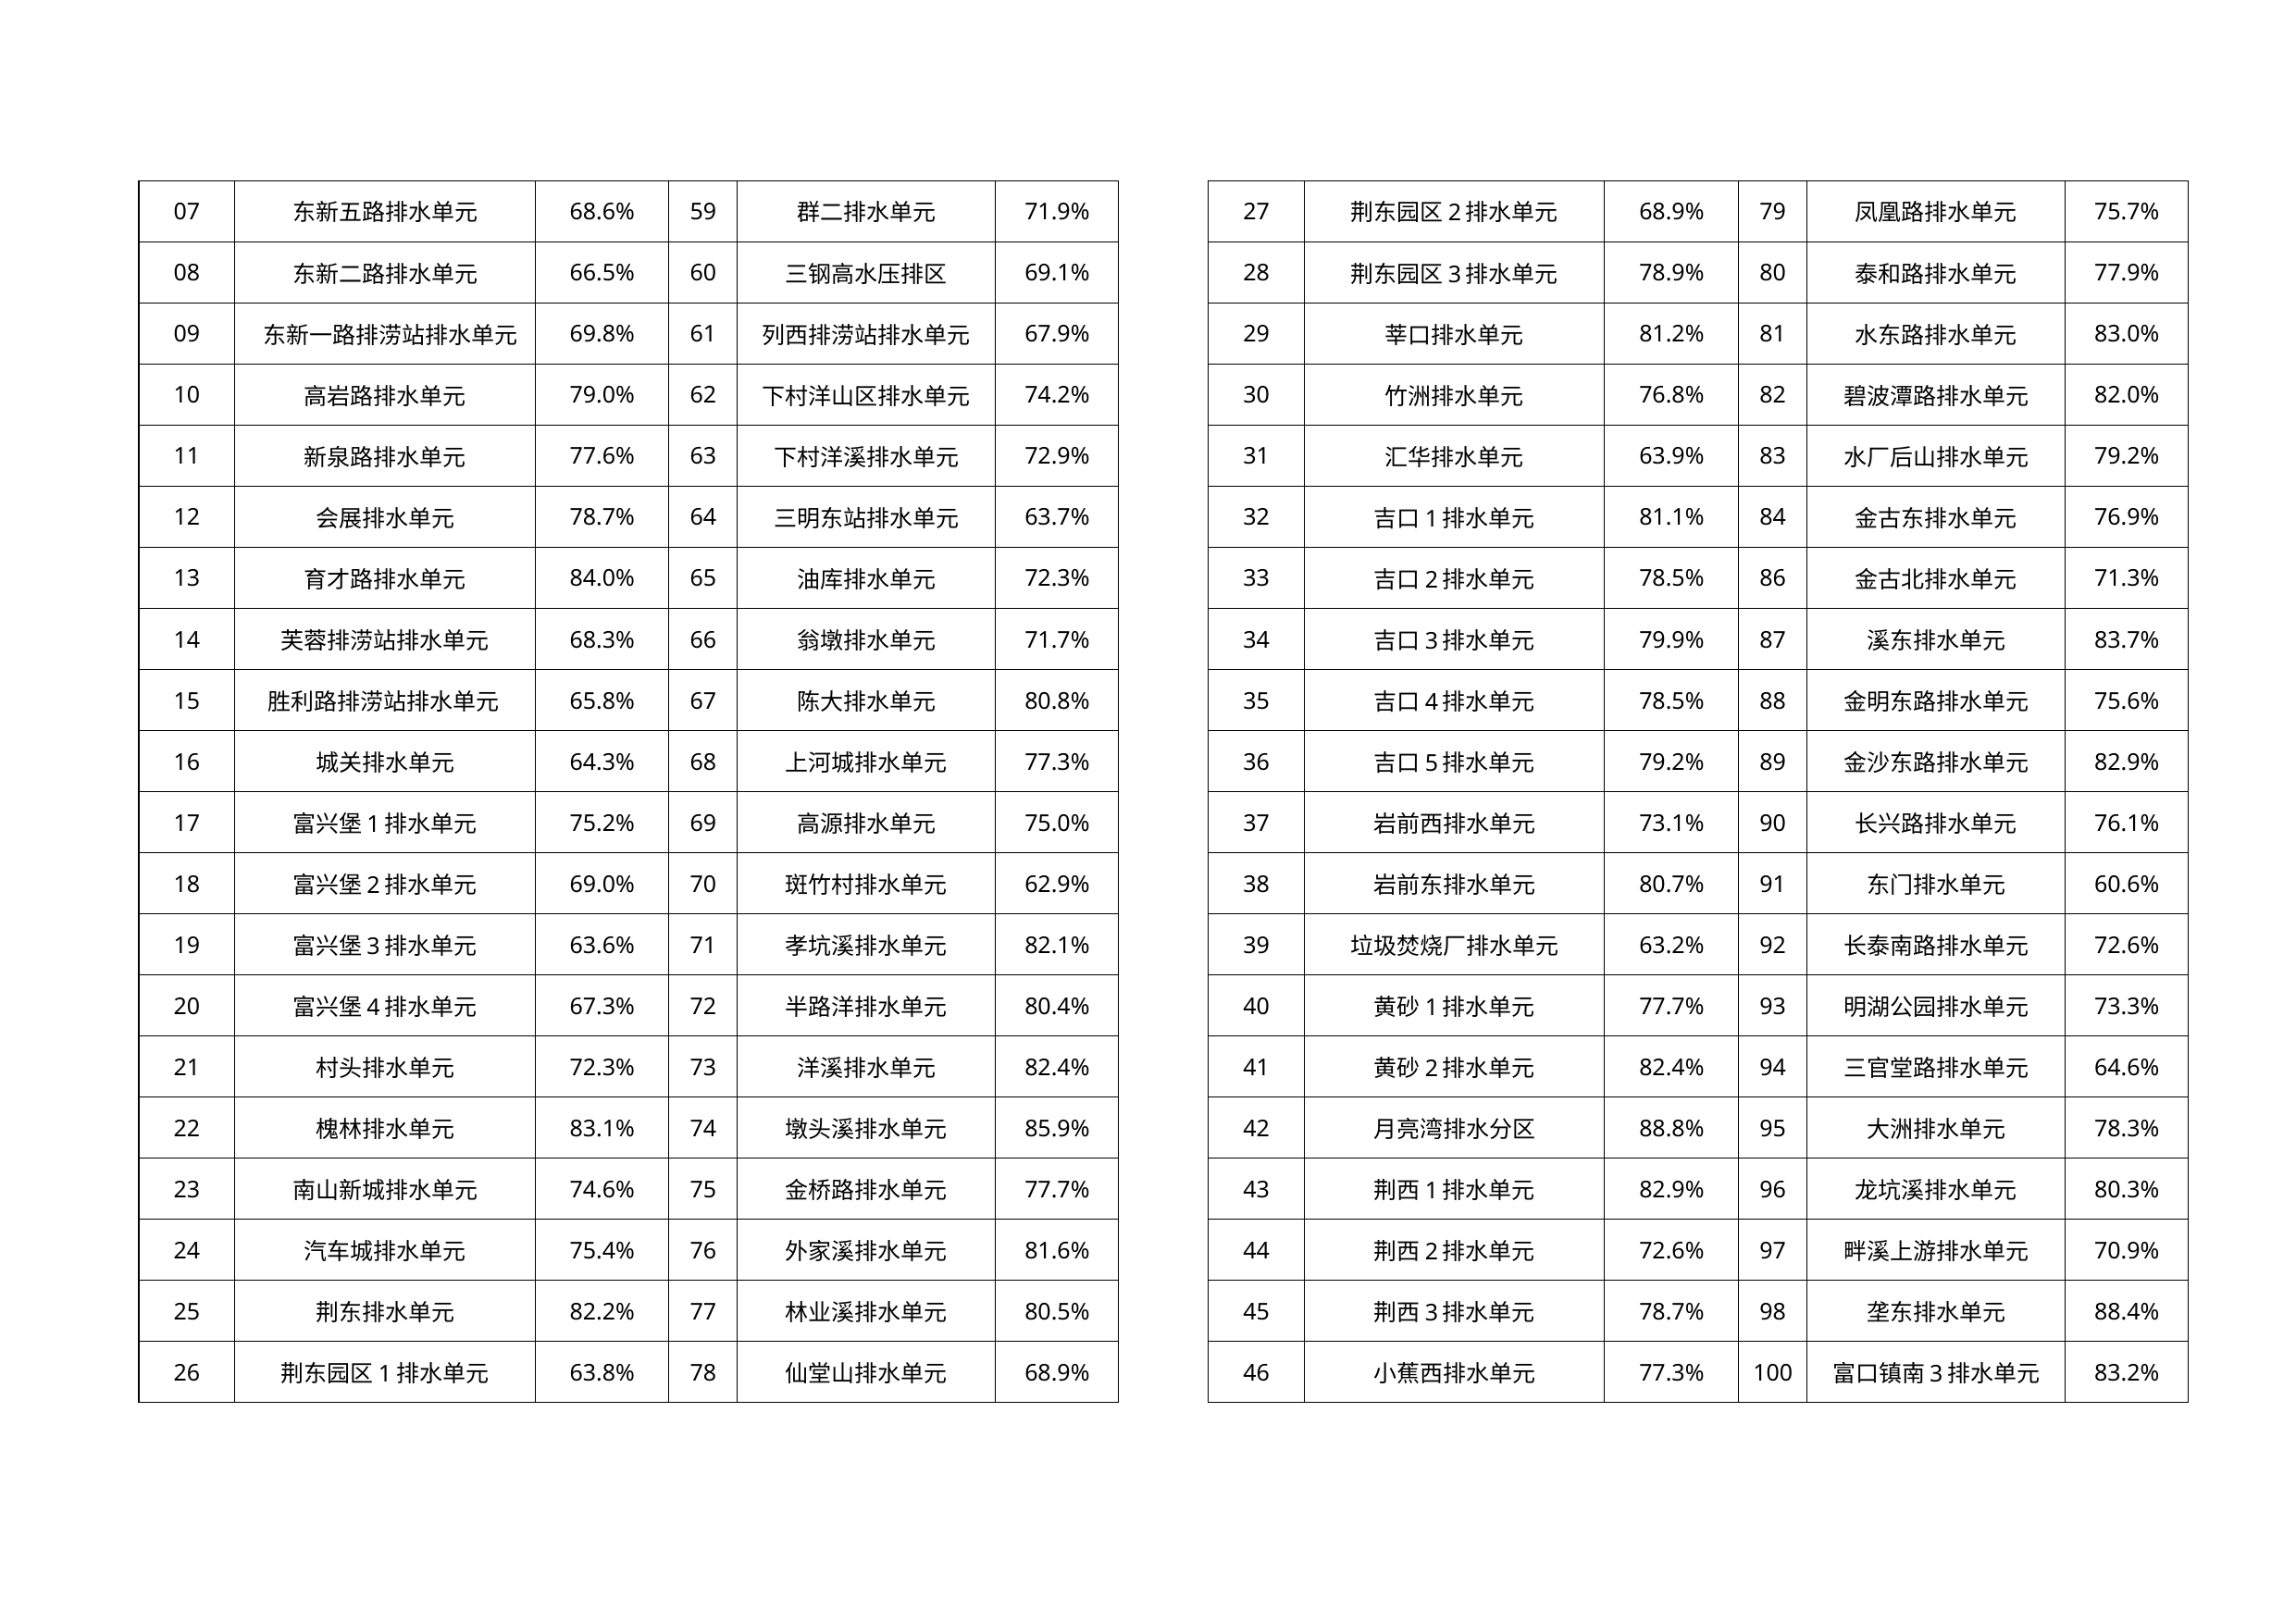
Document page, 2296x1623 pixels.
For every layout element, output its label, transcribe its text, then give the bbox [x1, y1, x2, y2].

table_cell 黄砂2排水单元 [1305, 1036, 1604, 1096]
table_cell 69 [669, 792, 737, 852]
table_cell 东门排水单元 [1807, 853, 2065, 913]
table_cell 72.9% [996, 426, 1118, 486]
table_cell 95 [1739, 1097, 1806, 1158]
table_cell 77.7% [1605, 975, 1738, 1035]
table_cell 64 [669, 487, 737, 547]
table_cell 芙蓉排涝站排水单元 [235, 609, 535, 669]
table_cell 07 [140, 181, 234, 242]
table_cell 75.0% [996, 792, 1118, 852]
table_cell 30 [1209, 365, 1304, 425]
table_cell 小蕉西排水单元 [1305, 1342, 1604, 1402]
table_cell 67.9% [996, 304, 1118, 364]
table_cell 68.3% [536, 609, 668, 669]
table_cell 72.3% [536, 1036, 668, 1096]
table_cell 69.8% [536, 304, 668, 364]
table_cell 73.1% [1605, 792, 1738, 852]
table_cell 22 [140, 1097, 234, 1158]
table_cell 71.7% [996, 609, 1118, 669]
table_cell 24 [140, 1220, 234, 1280]
table_cell 97 [1739, 1220, 1806, 1280]
table_cell 82.0% [2066, 365, 2188, 425]
table_cell 东新一路排涝站排水单元 [235, 304, 535, 364]
table_cell 79.2% [1605, 731, 1738, 791]
table_cell 半路洋排水单元 [738, 975, 995, 1035]
table_cell 水东路排水单元 [1807, 304, 2065, 364]
table_cell 74 [669, 1097, 737, 1158]
table_cell 60 [669, 242, 737, 303]
table_cell 80.7% [1605, 853, 1738, 913]
table_cell 78.5% [1605, 548, 1738, 608]
table_cell 东新五路排水单元 [235, 181, 535, 242]
table_cell 75 [669, 1158, 737, 1219]
table_cell 78.9% [1605, 242, 1738, 303]
table_cell 32 [1209, 487, 1304, 547]
table_cell 88.8% [1605, 1097, 1738, 1158]
table_cell 长泰南路排水单元 [1807, 914, 2065, 974]
table_cell 75.2% [536, 792, 668, 852]
table_cell 上河城排水单元 [738, 731, 995, 791]
table_cell 75.6% [2066, 670, 2188, 730]
table_cell 82.2% [536, 1281, 668, 1341]
table_cell 70.9% [2066, 1220, 2188, 1280]
table_cell 78.5% [1605, 670, 1738, 730]
table_cell 69.1% [996, 242, 1118, 303]
table_cell 金桥路排水单元 [738, 1158, 995, 1219]
table_cell 垃圾焚烧厂排水单元 [1305, 914, 1604, 974]
table_cell 荆东园区3排水单元 [1305, 242, 1604, 303]
table_cell 15 [140, 670, 234, 730]
table_cell 82.9% [1605, 1158, 1738, 1219]
table_cell 洋溪排水单元 [738, 1036, 995, 1096]
table_cell 吉口1排水单元 [1305, 487, 1604, 547]
table_cell 77.3% [1605, 1342, 1738, 1402]
table_cell 三钢高水压排区 [738, 242, 995, 303]
table_cell 14 [140, 609, 234, 669]
table_cell 75.7% [2066, 181, 2188, 242]
table_cell 66 [669, 609, 737, 669]
table_cell 垄东排水单元 [1807, 1281, 2065, 1341]
table_cell 荆东排水单元 [235, 1281, 535, 1341]
table_cell 83 [1739, 426, 1806, 486]
table_cell 09 [140, 304, 234, 364]
table_cell 富兴堡3排水单元 [235, 914, 535, 974]
table_cell 20 [140, 975, 234, 1035]
table_cell 70 [669, 853, 737, 913]
table_cell 南山新城排水单元 [235, 1158, 535, 1219]
table_cell 94 [1739, 1036, 1806, 1096]
table_cell 64.6% [2066, 1036, 2188, 1096]
table_cell 100 [1739, 1342, 1806, 1402]
table_cell 孝坑溪排水单元 [738, 914, 995, 974]
table_cell 列西排涝站排水单元 [738, 304, 995, 364]
table_cell 80.5% [996, 1281, 1118, 1341]
table_cell 水厂后山排水单元 [1807, 426, 2065, 486]
table_cell 63.2% [1605, 914, 1738, 974]
table_cell 金明东路排水单元 [1807, 670, 2065, 730]
table_cell 76.9% [2066, 487, 2188, 547]
table_cell 碧波潭路排水单元 [1807, 365, 2065, 425]
table_cell 82.4% [996, 1036, 1118, 1096]
table_cell 68.6% [536, 181, 668, 242]
table_cell 莘口排水单元 [1305, 304, 1604, 364]
table_cell 17 [140, 792, 234, 852]
table_cell 80 [1739, 242, 1806, 303]
table_cell 67.3% [536, 975, 668, 1035]
table_cell 34 [1209, 609, 1304, 669]
table_cell 78.3% [2066, 1097, 2188, 1158]
table_cell 77.9% [2066, 242, 2188, 303]
table_cell 79.9% [1605, 609, 1738, 669]
table_cell 80.4% [996, 975, 1118, 1035]
table_cell 74.2% [996, 365, 1118, 425]
table_cell 泰和路排水单元 [1807, 242, 2065, 303]
table_cell 月亮湾排水分区 [1305, 1097, 1604, 1158]
table_cell 城关排水单元 [235, 731, 535, 791]
table_cell 金沙东路排水单元 [1807, 731, 2065, 791]
table_cell 83.7% [2066, 609, 2188, 669]
table_cell 会展排水单元 [235, 487, 535, 547]
table_cell 76 [669, 1220, 737, 1280]
table_cell 竹洲排水单元 [1305, 365, 1604, 425]
table_cell 仙堂山排水单元 [738, 1342, 995, 1402]
table_cell 88 [1739, 670, 1806, 730]
table_cell 吉口5排水单元 [1305, 731, 1604, 791]
table_cell 67 [669, 670, 737, 730]
table_cell 39 [1209, 914, 1304, 974]
table_cell 72.6% [2066, 914, 2188, 974]
table_cell 81.1% [1605, 487, 1738, 547]
table_cell 胜利路排涝站排水单元 [235, 670, 535, 730]
table_cell 37 [1209, 792, 1304, 852]
table_cell 62 [669, 365, 737, 425]
table_cell 61 [669, 304, 737, 364]
table_cell 36 [1209, 731, 1304, 791]
table_cell 73.3% [2066, 975, 2188, 1035]
table_cell 92 [1739, 914, 1806, 974]
table_cell 66.5% [536, 242, 668, 303]
table_cell 油库排水单元 [738, 548, 995, 608]
table_cell 43 [1209, 1158, 1304, 1219]
table_cell 明湖公园排水单元 [1807, 975, 2065, 1035]
table_cell 19 [140, 914, 234, 974]
table_cell 77.3% [996, 731, 1118, 791]
table_cell 85.9% [996, 1097, 1118, 1158]
table_cell 65.8% [536, 670, 668, 730]
table_cell 大洲排水单元 [1807, 1097, 2065, 1158]
table_cell 畔溪上游排水单元 [1807, 1220, 2065, 1280]
table_cell 汽车城排水单元 [235, 1220, 535, 1280]
table_cell 三明东站排水单元 [738, 487, 995, 547]
table_cell 12 [140, 487, 234, 547]
table_cell 84.0% [536, 548, 668, 608]
table_cell 76.8% [1605, 365, 1738, 425]
table_cell 富兴堡4排水单元 [235, 975, 535, 1035]
table_cell 74.6% [536, 1158, 668, 1219]
table_cell 岩前东排水单元 [1305, 853, 1604, 913]
table_cell 75.4% [536, 1220, 668, 1280]
table_cell 三官堂路排水单元 [1807, 1036, 2065, 1096]
table_cell 63.9% [1605, 426, 1738, 486]
table_cell 吉口4排水单元 [1305, 670, 1604, 730]
table_cell 82 [1739, 365, 1806, 425]
table_cell 77.7% [996, 1158, 1118, 1219]
table_cell 78 [669, 1342, 737, 1402]
table_cell 41 [1209, 1036, 1304, 1096]
table_cell 23 [140, 1158, 234, 1219]
table_cell 群二排水单元 [738, 181, 995, 242]
table_cell 13 [140, 548, 234, 608]
table_cell 64.3% [536, 731, 668, 791]
table_cell 65 [669, 548, 737, 608]
table_cell 金古北排水单元 [1807, 548, 2065, 608]
table_cell 59 [669, 181, 737, 242]
table_cell 83.0% [2066, 304, 2188, 364]
table_cell 富口镇南3排水单元 [1807, 1342, 2065, 1402]
table_cell 60.6% [2066, 853, 2188, 913]
table_cell 斑竹村排水单元 [738, 853, 995, 913]
table_cell 84 [1739, 487, 1806, 547]
table_cell 91 [1739, 853, 1806, 913]
table_cell 下村洋溪排水单元 [738, 426, 995, 486]
table_cell 40 [1209, 975, 1304, 1035]
table_cell 76.1% [2066, 792, 2188, 852]
table_cell 荆西3排水单元 [1305, 1281, 1604, 1341]
table_cell 10 [140, 365, 234, 425]
table_cell 新泉路排水单元 [235, 426, 535, 486]
table_cell 墩头溪排水单元 [738, 1097, 995, 1158]
table_cell 吉口2排水单元 [1305, 548, 1604, 608]
table_cell 82.1% [996, 914, 1118, 974]
table_cell 69.0% [536, 853, 668, 913]
table_cell 高岩路排水单元 [235, 365, 535, 425]
table_cell 龙坑溪排水单元 [1807, 1158, 2065, 1219]
table_cell 25 [140, 1281, 234, 1341]
table_cell 荆西2排水单元 [1305, 1220, 1604, 1280]
table_cell 村头排水单元 [235, 1036, 535, 1096]
table_cell 45 [1209, 1281, 1304, 1341]
table_cell 83.2% [2066, 1342, 2188, 1402]
table_cell 63.7% [996, 487, 1118, 547]
table_cell 槐林排水单元 [235, 1097, 535, 1158]
table_cell 72.3% [996, 548, 1118, 608]
table_cell 高源排水单元 [738, 792, 995, 852]
table_cell 63.6% [536, 914, 668, 974]
table_cell 71.9% [996, 181, 1118, 242]
table_cell 71 [669, 914, 737, 974]
table_cell 长兴路排水单元 [1807, 792, 2065, 852]
table_cell 71.3% [2066, 548, 2188, 608]
table_cell 21 [140, 1036, 234, 1096]
table_cell 翁墩排水单元 [738, 609, 995, 669]
table_cell 72 [669, 975, 737, 1035]
table_cell 82.4% [1605, 1036, 1738, 1096]
table_cell 81.2% [1605, 304, 1738, 364]
table_cell 90 [1739, 792, 1806, 852]
table_cell 08 [140, 242, 234, 303]
table_cell 68.9% [996, 1342, 1118, 1402]
table_cell 73 [669, 1036, 737, 1096]
table_cell 33 [1209, 548, 1304, 608]
table_cell 下村洋山区排水单元 [738, 365, 995, 425]
table_cell 陈大排水单元 [738, 670, 995, 730]
table_cell 78.7% [536, 487, 668, 547]
table_cell 87 [1739, 609, 1806, 669]
table_cell 86 [1739, 548, 1806, 608]
table_cell 27 [1209, 181, 1304, 242]
table_cell 77.6% [536, 426, 668, 486]
table_cell 凤凰路排水单元 [1807, 181, 2065, 242]
table_cell 79.0% [536, 365, 668, 425]
table_cell 荆东园区1排水单元 [235, 1342, 535, 1402]
table_cell 11 [140, 426, 234, 486]
table_cell 63.8% [536, 1342, 668, 1402]
table_cell 16 [140, 731, 234, 791]
table_cell 35 [1209, 670, 1304, 730]
table_cell 88.4% [2066, 1281, 2188, 1341]
table_cell 81.6% [996, 1220, 1118, 1280]
table_cell 62.9% [996, 853, 1118, 913]
table_cell 富兴堡2排水单元 [235, 853, 535, 913]
table_cell 31 [1209, 426, 1304, 486]
table_cell 77 [669, 1281, 737, 1341]
table_cell 黄砂1排水单元 [1305, 975, 1604, 1035]
table_cell 荆西1排水单元 [1305, 1158, 1604, 1219]
table_cell 80.3% [2066, 1158, 2188, 1219]
table_cell 93 [1739, 975, 1806, 1035]
table_cell 72.6% [1605, 1220, 1738, 1280]
table_cell 育才路排水单元 [235, 548, 535, 608]
table_cell 东新二路排水单元 [235, 242, 535, 303]
table_cell 96 [1739, 1158, 1806, 1219]
table_cell 98 [1739, 1281, 1806, 1341]
table_cell 外家溪排水单元 [738, 1220, 995, 1280]
table_cell 68 [669, 731, 737, 791]
table_cell 富兴堡1排水单元 [235, 792, 535, 852]
table_cell 岩前西排水单元 [1305, 792, 1604, 852]
table_cell 38 [1209, 853, 1304, 913]
table_cell 44 [1209, 1220, 1304, 1280]
table_cell 荆东园区2排水单元 [1305, 181, 1604, 242]
table_cell 金古东排水单元 [1807, 487, 2065, 547]
table_cell 28 [1209, 242, 1304, 303]
table_cell 81 [1739, 304, 1806, 364]
table_cell 82.9% [2066, 731, 2188, 791]
table_cell 18 [140, 853, 234, 913]
table_cell 83.1% [536, 1097, 668, 1158]
table_cell 79 [1739, 181, 1806, 242]
table_cell 79.2% [2066, 426, 2188, 486]
table_cell 42 [1209, 1097, 1304, 1158]
table_cell 78.7% [1605, 1281, 1738, 1341]
table_cell 68.9% [1605, 181, 1738, 242]
table_cell 溪东排水单元 [1807, 609, 2065, 669]
table_cell 29 [1209, 304, 1304, 364]
table_cell 80.8% [996, 670, 1118, 730]
table_cell 吉口3排水单元 [1305, 609, 1604, 669]
table_cell 46 [1209, 1342, 1304, 1402]
table_cell 26 [140, 1342, 234, 1402]
table_cell 林业溪排水单元 [738, 1281, 995, 1341]
table_cell 63 [669, 426, 737, 486]
table_cell 89 [1739, 731, 1806, 791]
table_cell 汇华排水单元 [1305, 426, 1604, 486]
